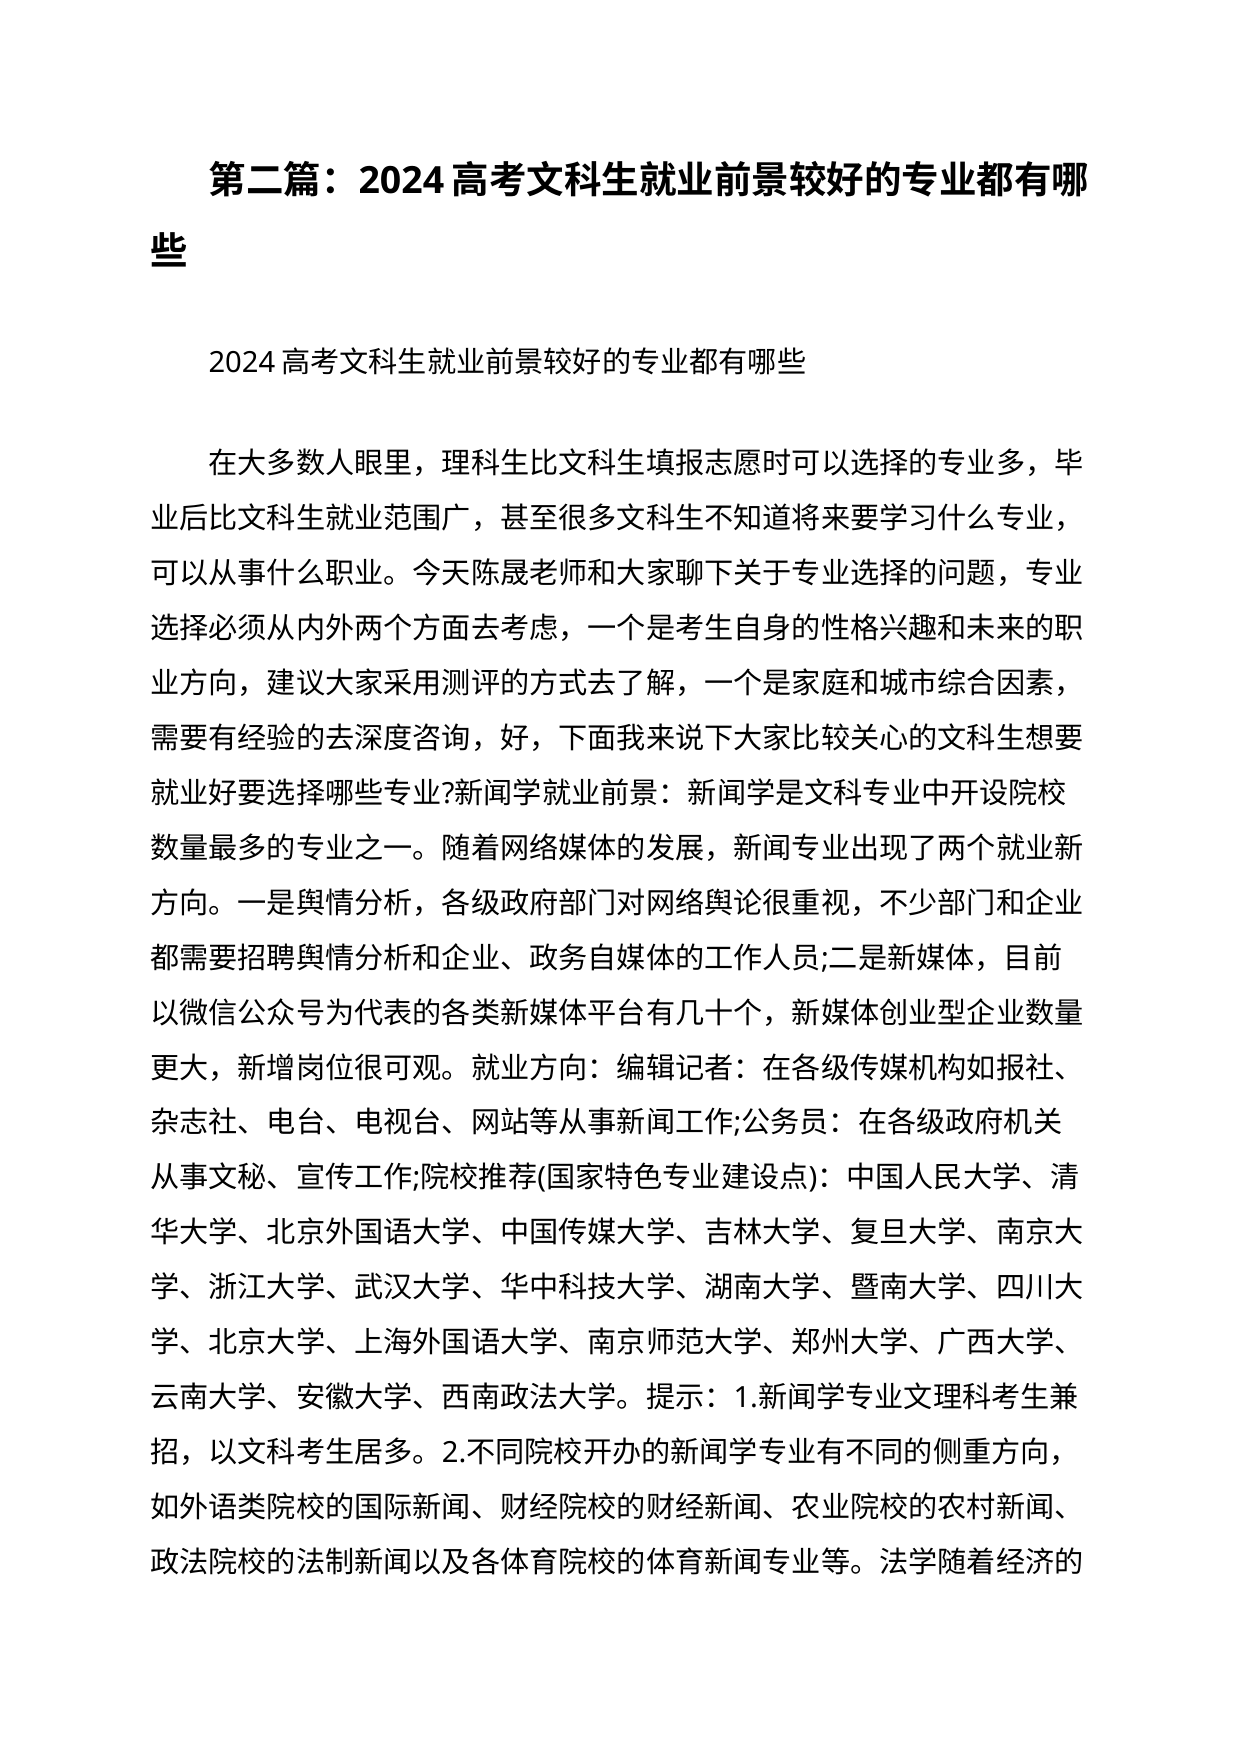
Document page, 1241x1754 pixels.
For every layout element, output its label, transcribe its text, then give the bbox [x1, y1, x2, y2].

text 2024高考文科生就业前景较好的专业都有哪些 [150, 338, 1090, 381]
text 第二篇：2024高考文科生就业前景较好的专业都有哪些 [150, 150, 1090, 275]
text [150, 440, 1090, 1581]
